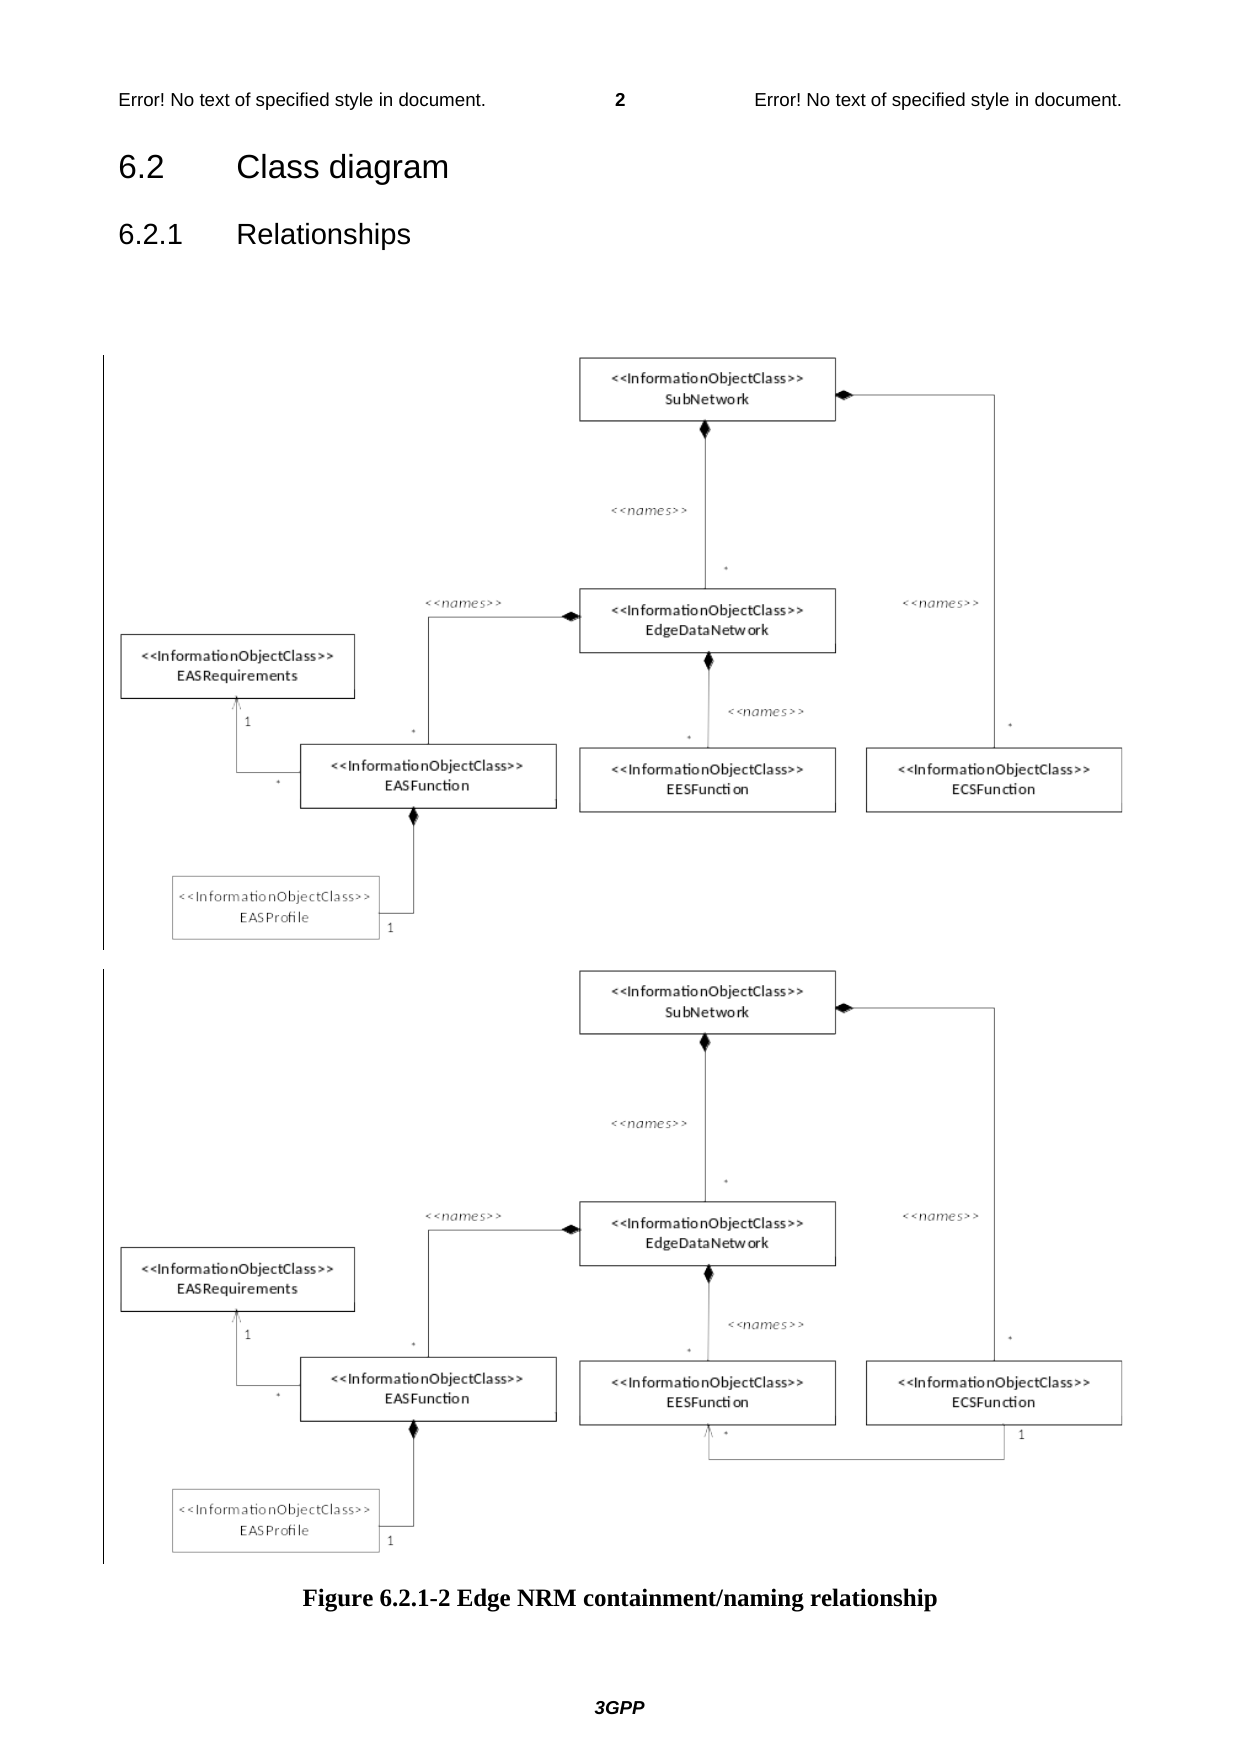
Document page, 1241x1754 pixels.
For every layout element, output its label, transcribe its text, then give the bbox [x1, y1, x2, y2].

subtitle 6.2.1 Relationships [118, 217, 1122, 251]
text Figure 6.2.1-2 Edge NRM containment/naming relationship [118, 1583, 1122, 1611]
subtitle 6.2 Class diagram [118, 147, 1122, 186]
